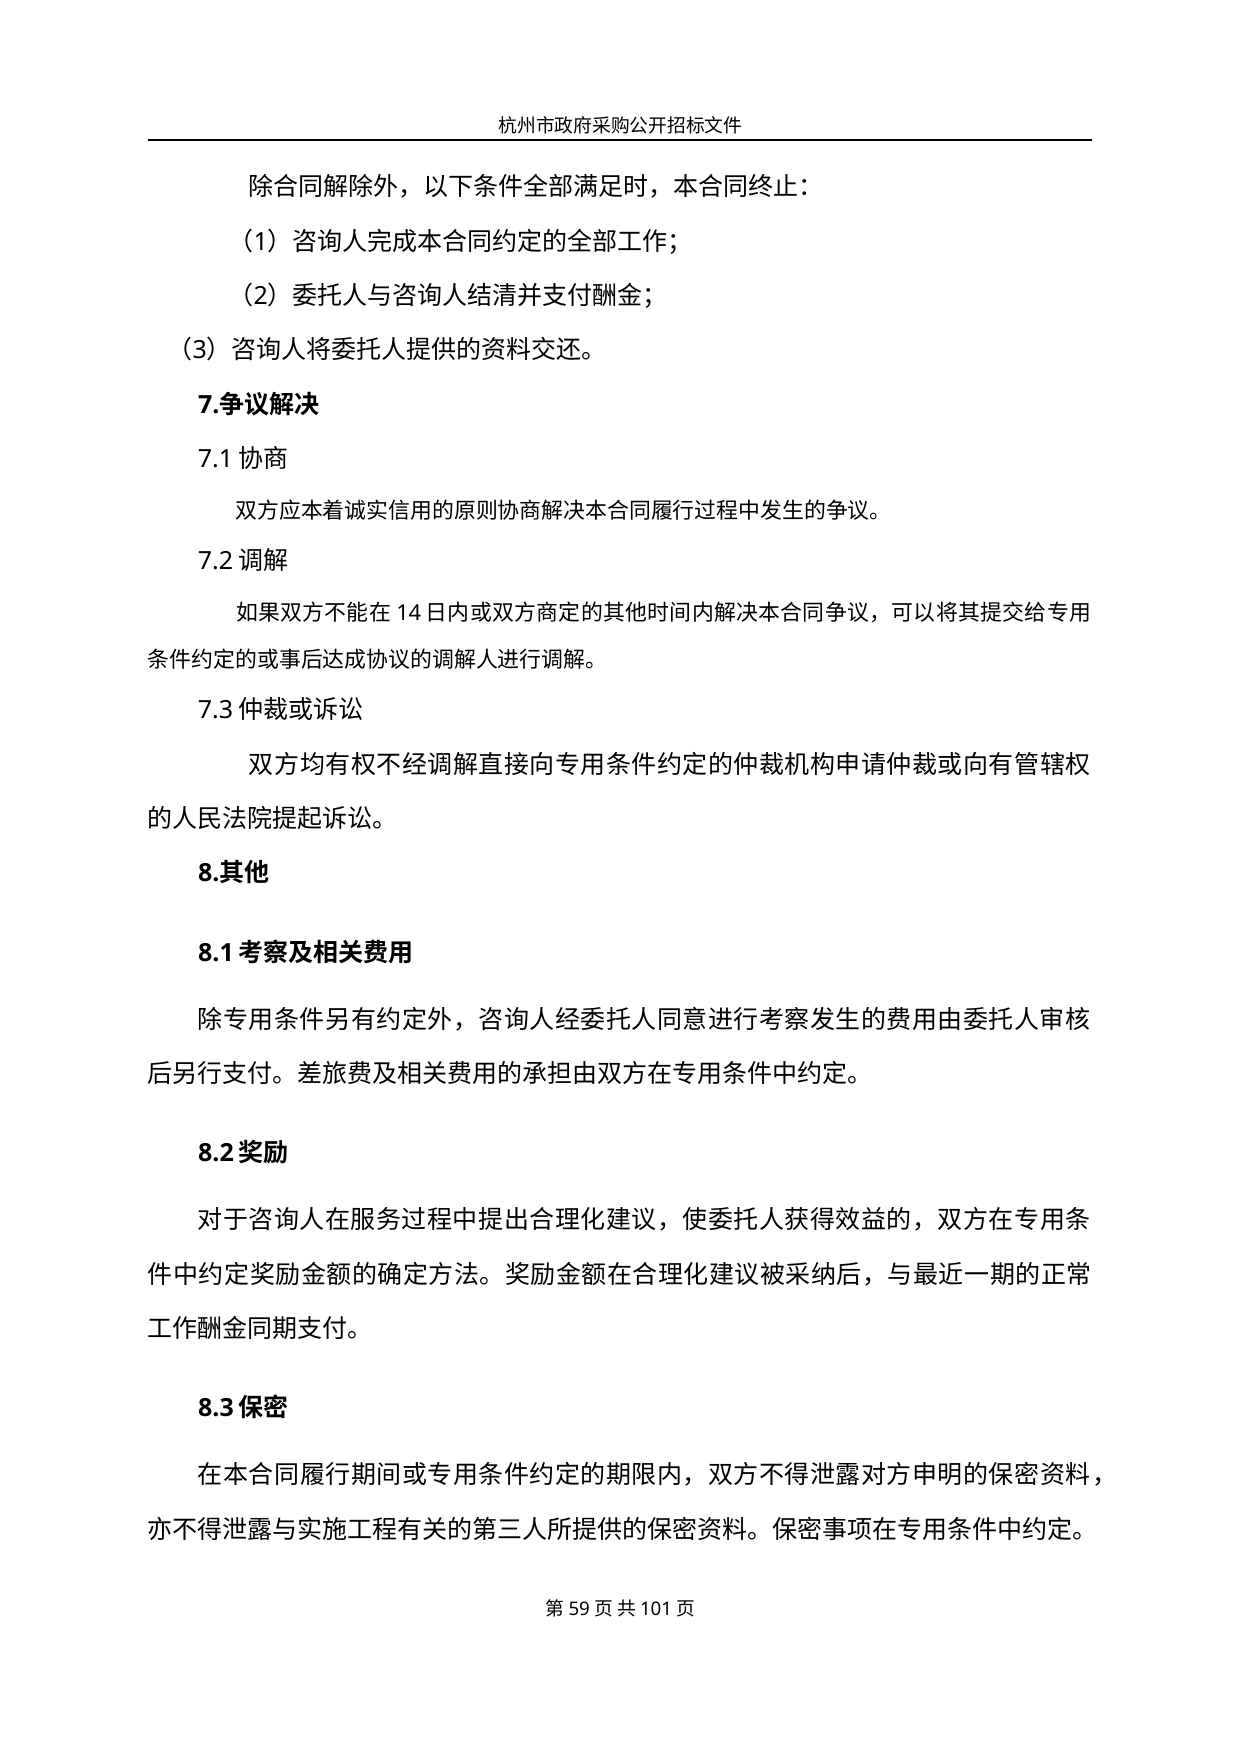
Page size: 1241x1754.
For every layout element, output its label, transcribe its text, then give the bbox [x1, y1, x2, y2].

text 除合同解除外，以下条件全部满足时，本合同终止： [148, 167, 1092, 203]
text （2）委托人与咨询人结清并支付酬金； [148, 275, 1092, 312]
text 8.其他 [148, 853, 1092, 889]
subtitle 8.2奖励 [148, 1133, 1092, 1169]
text 双方均有权不经调解直接向专用条件约定的仲裁机构申请仲裁或向有管辖权的人民法院提起诉讼。 [148, 744, 1092, 835]
text 在本合同履行期间或专用条件约定的期限内，双方不得泄露对方申明的保密资料，亦不得泄露与实施工程有关的第三人所提供的保密资料。保密事项在专用条件中约定。 [148, 1455, 1092, 1545]
text 7.争议解决 [148, 384, 1092, 420]
text 双方应本着诚实信用的原则协商解决本合同履行过程中发生的争议。 [148, 493, 1092, 524]
subtitle 8.3保密 [148, 1388, 1092, 1424]
text 除专用条件另有约定外，咨询人经委托人同意进行考察发生的费用由委托人审核后另行支付。差旅费及相关费用的承担由双方在专用条件中约定。 [148, 999, 1092, 1090]
subtitle 8.1考察及相关费用 [148, 932, 1092, 968]
text 7.3仲裁或诉讼 [148, 690, 1092, 726]
text 如果双方不能在14日内或双方商定的其他时间内解决本合同争议，可以将其提交给专用条件约定的或事后达成协议的调解人进行调解。 [148, 595, 1092, 674]
text 7.1协商 [148, 438, 1092, 475]
text （3）咨询人将委托人提供的资料交还。 [148, 330, 1092, 366]
text 对于咨询人在服务过程中提出合理化建议，使委托人获得效益的，双方在专用条件中约定奖励金额的确定方法。奖励金额在合理化建议被采纳后，与最近一期的正常工作酬金同期支付。 [148, 1200, 1092, 1345]
text （1）咨询人完成本合同约定的全部工作； [148, 221, 1092, 257]
text 7.2调解 [148, 540, 1092, 577]
